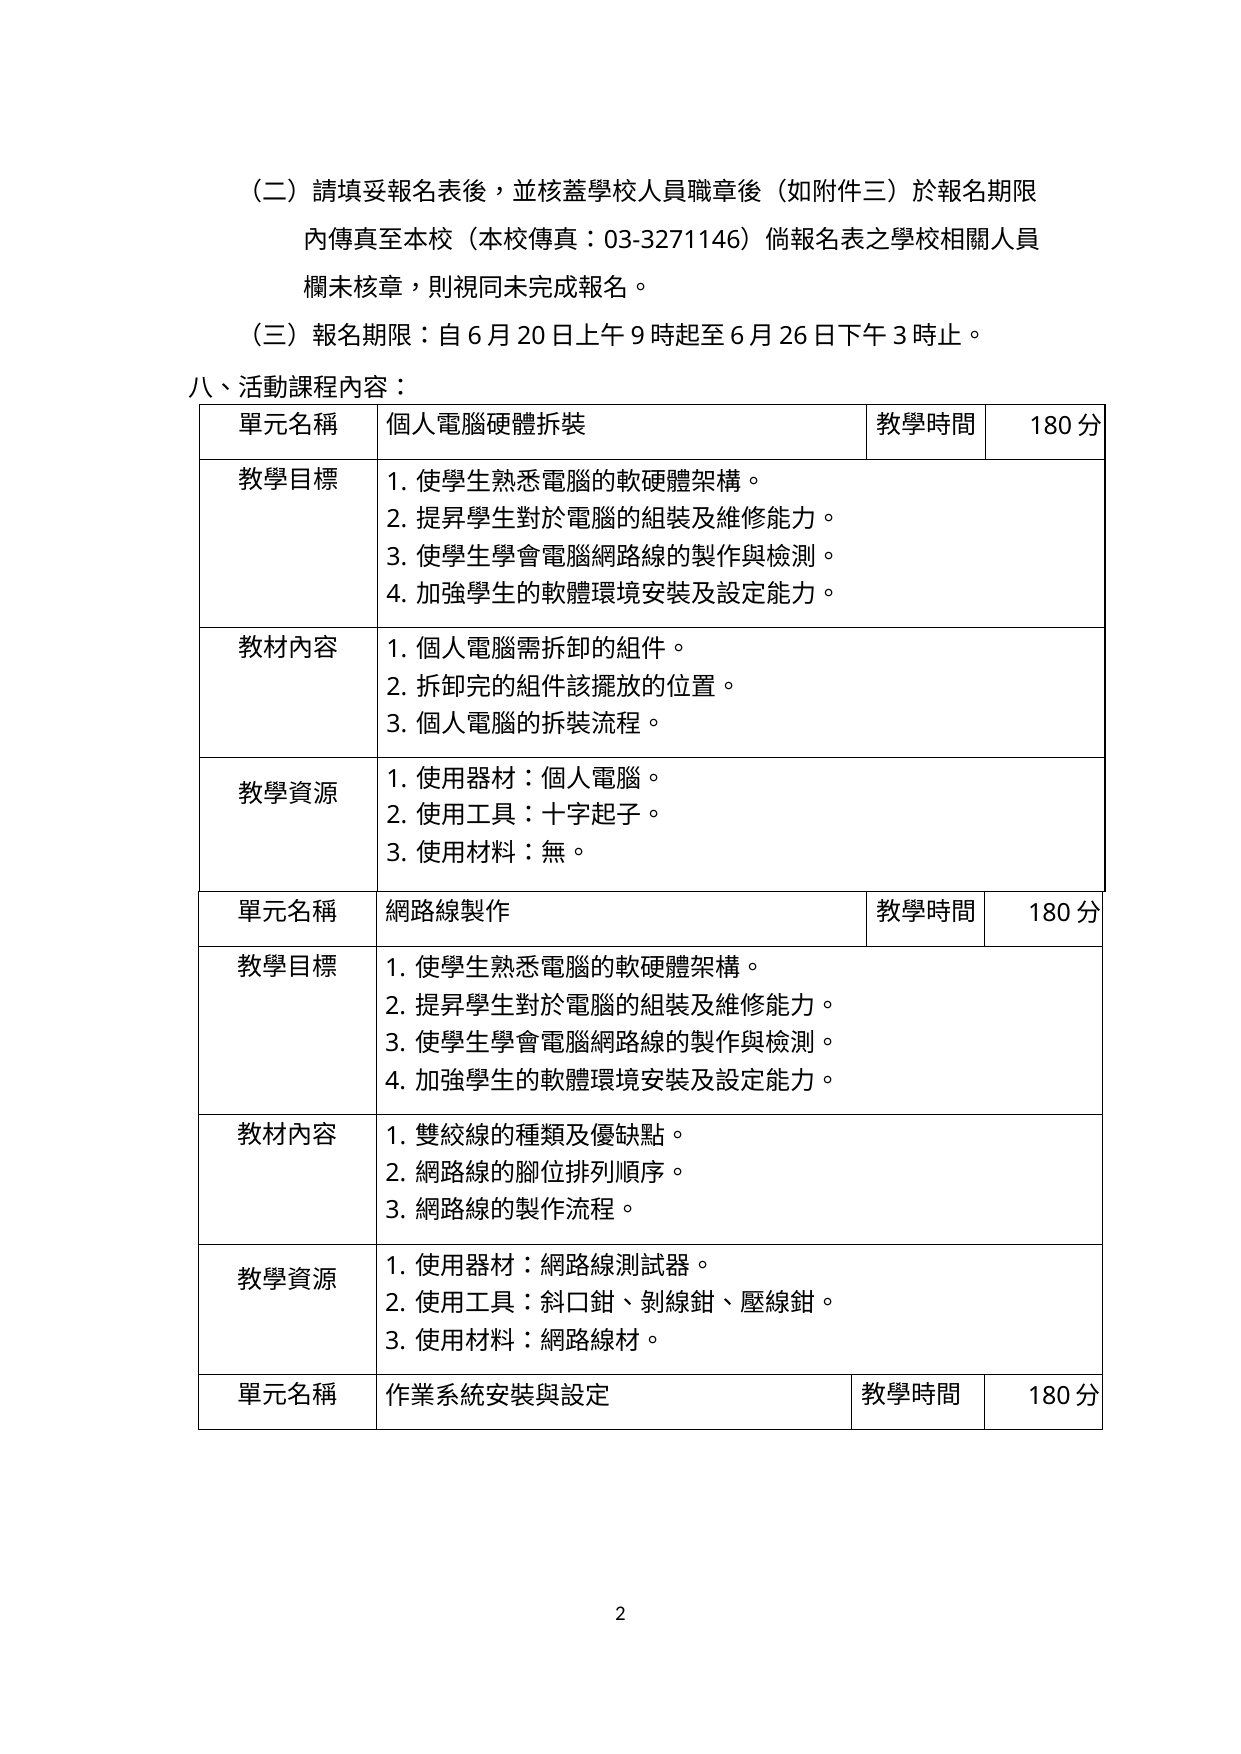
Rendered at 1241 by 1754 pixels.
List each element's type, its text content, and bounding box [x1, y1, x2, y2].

table_cell 180分 [985, 1375, 1102, 1429]
table_cell 網路線製作 [377, 892, 866, 946]
table_cell 單元名稱 [199, 1375, 376, 1429]
table_cell 教學資源 [199, 1245, 376, 1374]
text （二）請填妥報名表後，並核蓋學校人員職章後（如附件三）於報名期限內傳真至本校（本校傳真：03-3271146）倘報名表之學校相關人員欄未核章，則視同未完成報名。 [237, 162, 1053, 306]
text （三）報名期限：自6月20日上午9時起至6月26日下午3時止。 [237, 306, 1053, 354]
table_cell 教學資源 [200, 758, 377, 891]
table_cell 使用器材：網路線測試器。 使用工具：斜口鉗、剝線鉗、壓線鉗。 使用材料：網路線材。 [377, 1245, 1102, 1374]
text 八、活動課程內容： [188, 367, 1053, 404]
table_cell 使學生熟悉電腦的軟硬體架構。 提昇學生對於電腦的組裝及維修能力。 使學生學會電腦網路線的製作與檢測。 加強學生的軟體環境安裝及設定能力。 [378, 460, 1104, 627]
table_cell 作業系統安裝與設定 [377, 1375, 851, 1429]
table_header 教學時間 [867, 405, 985, 459]
table_cell 教學目標 [199, 947, 376, 1113]
table_cell 個人電腦需拆卸的組件。 拆卸完的組件該擺放的位置。 個人電腦的拆裝流程。 [378, 628, 1104, 757]
table_cell 教學時間 [852, 1375, 984, 1429]
table_header 180分 [986, 405, 1104, 459]
table_cell 單元名稱 [199, 892, 376, 946]
table_header 個人電腦硬體拆裝 [378, 405, 866, 459]
table_cell 雙絞線的種類及優缺點。 網路線的腳位排列順序。 網路線的製作流程。 [377, 1115, 1102, 1244]
table_cell 教材內容 [200, 628, 377, 757]
table_cell 使用器材：個人電腦。 使用工具：十字起子。 使用材料：無。 [378, 758, 1104, 891]
table_cell 教學時間 [867, 892, 984, 946]
table_cell 教材內容 [199, 1115, 376, 1244]
table_cell 使學生熟悉電腦的軟硬體架構。 提昇學生對於電腦的組裝及維修能力。 使學生學會電腦網路線的製作與檢測。 加強學生的軟體環境安裝及設定能力。 [377, 947, 1102, 1113]
table_cell 180分 [985, 892, 1102, 946]
table_header 單元名稱 [200, 405, 377, 459]
table_cell 教學目標 [200, 460, 377, 627]
